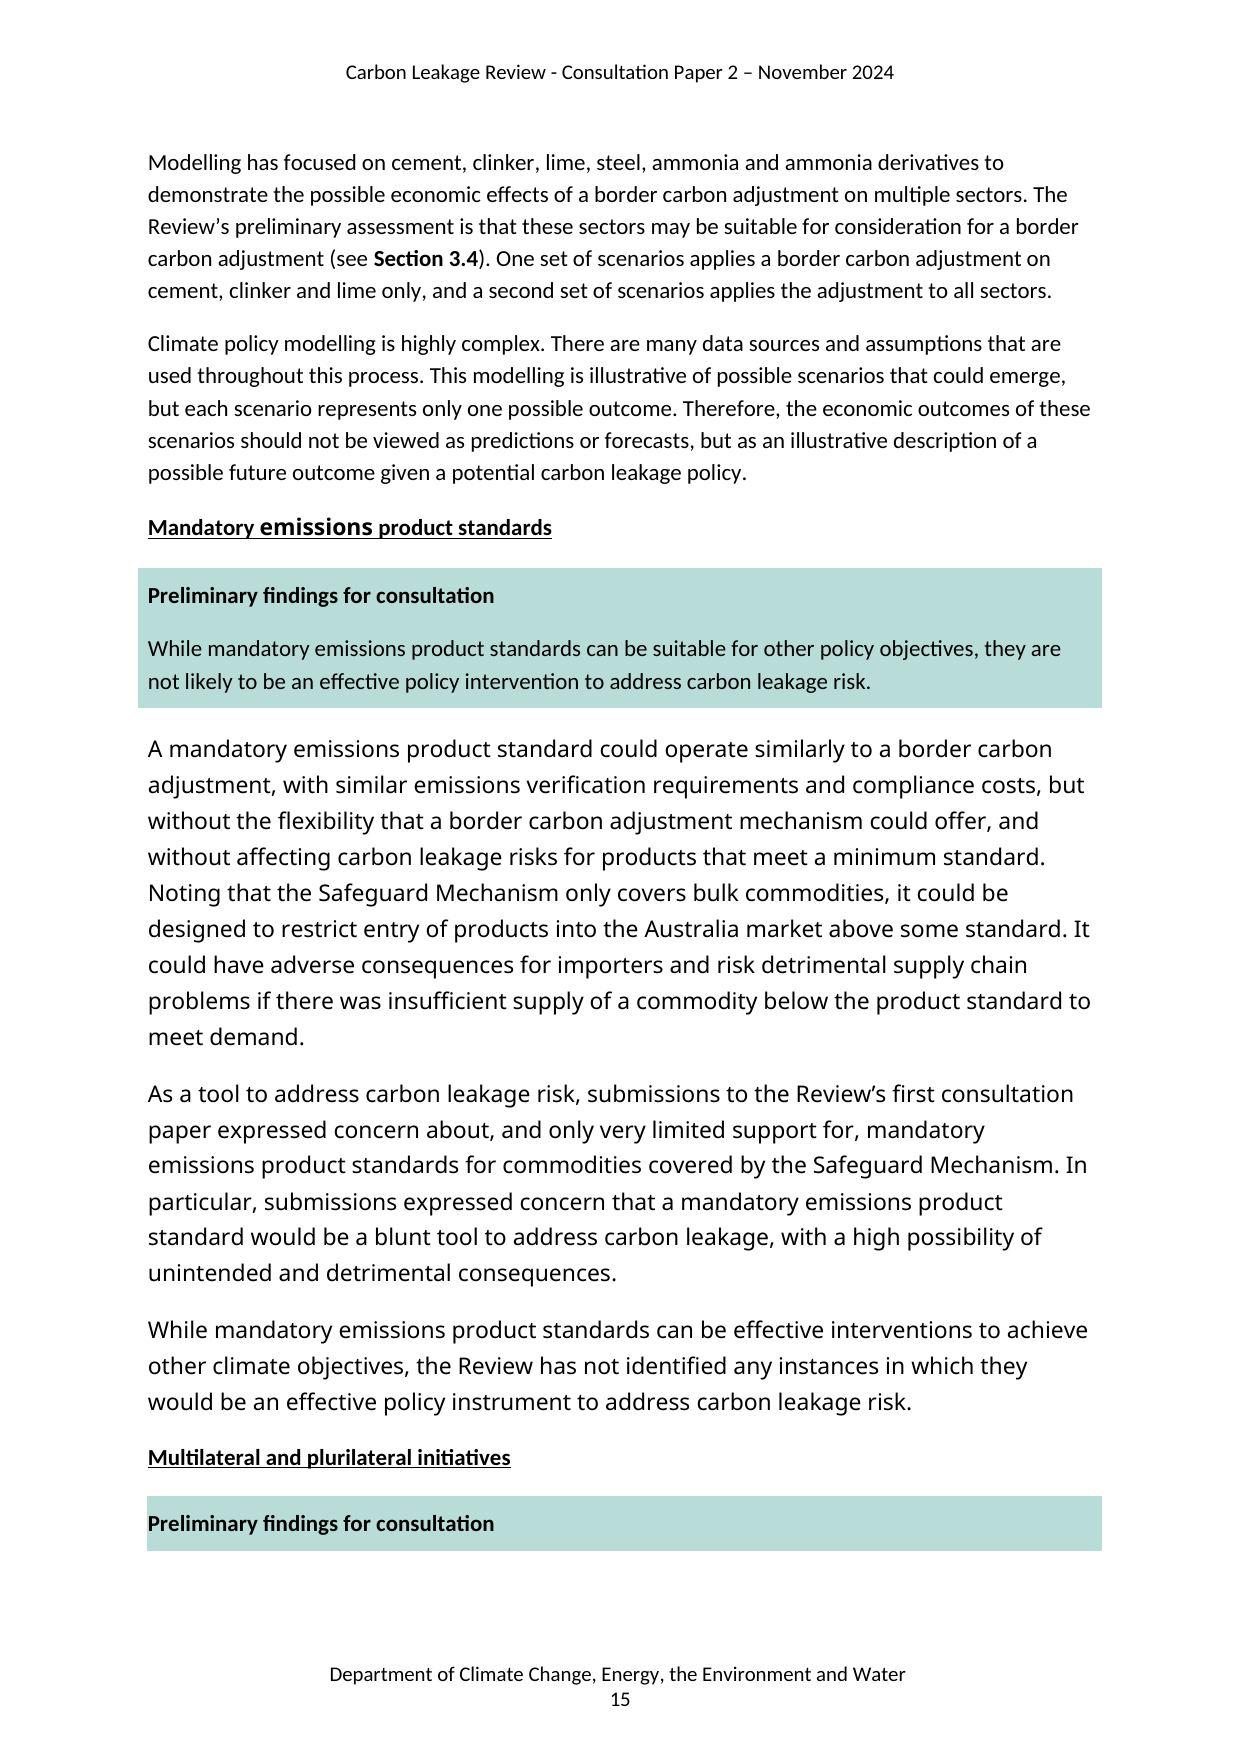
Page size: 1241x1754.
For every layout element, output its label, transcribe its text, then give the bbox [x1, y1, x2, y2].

text While mandatory emissions product standards can be suitable for other policy objectives, they are not likely to be an effective policy intervention to address carbon leakage risk. [139, 621, 1101, 707]
text A mandatory emissions product standard could operate similarly to a border carbon adjustment, with similar emissions verification requirements and compliance costs, but without the flexibility that a border carbon adjustment mechanism could offer, and without affecting carbon leakage risks for products that meet a minimum standard. Noting that the Safeguard Mechanism only covers bulk commodities, it could be designed to restrict entry of products into the Australia market above some standard. It could have adverse consequences for importers and risk detrimental supply chain problems if there was insufficient supply of a commodity below the product standard to meet demand. [148, 733, 1092, 1052]
text Mandatory emissions product standards [148, 511, 1092, 542]
text While mandatory emissions product standards can be effective interventions to achieve other climate objectives, the Review has not identified any instances in which they would be an effective policy instrument to address carbon leakage risk. [148, 1314, 1092, 1417]
text Preliminary findings for consultation [148, 1497, 1101, 1550]
text Multilateral and plurilateral initiatives [148, 1443, 1092, 1471]
text Modelling has focused on cement, clinker, lime, steel, ammonia and ammonia derivatives to demonstrate the possible economic effects of a border carbon adjustment on multiple sectors. The Review’s preliminary assessment is that these sectors may be suitable for consideration for a border carbon adjustment (see Section 3.4). One set of scenarios applies a border carbon adjustment on cement, clinker and lime only, and a second set of scenarios applies the adjustment to all sectors. [148, 148, 1092, 304]
text Climate policy modelling is highly complex. There are many data sources and assumptions that are used throughout this process. This modelling is illustrative of possible scenarios that could emerge, but each scenario represents only one possible outcome. Therefore, the economic outcomes of these scenarios should not be viewed as predictions or forecasts, but as an illustrative description of a possible future outcome given a potential carbon leakage policy. [148, 329, 1092, 486]
text Preliminary findings for consultation [139, 569, 1101, 609]
text As a tool to address carbon leakage risk, submissions to the Review’s first consultation paper expressed concern about, and only very limited support for, mandatory emissions product standards for commodities covered by the Safeguard Mechanism. In particular, submissions expressed concern that a mandatory emissions product standard would be a blunt tool to address carbon leakage, with a high possibility of unintended and detrimental consequences. [148, 1078, 1092, 1288]
